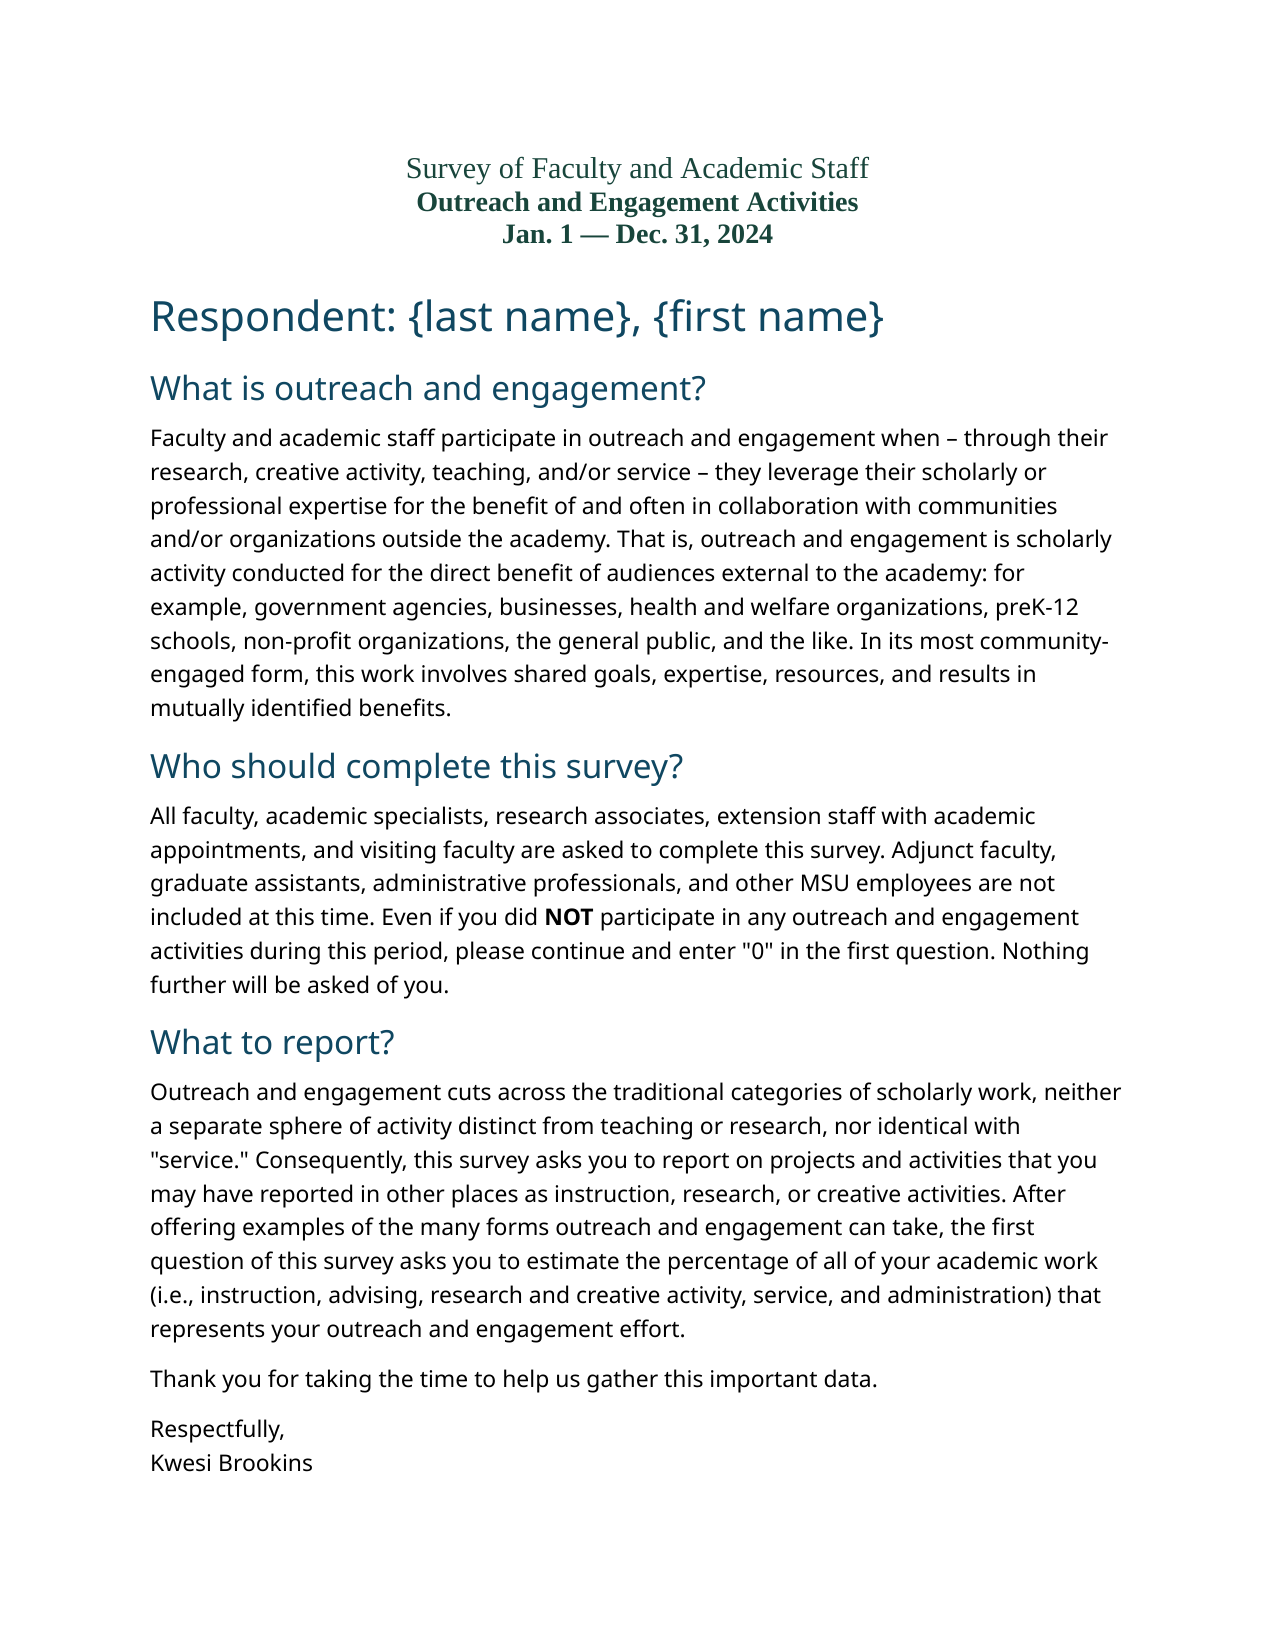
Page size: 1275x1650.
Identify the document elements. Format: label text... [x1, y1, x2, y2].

text Faculty and academic staff participate in outreach and engagement when – through their research, creative activity, teaching, and/or service – they leverage their scholarly or professional expertise for the benefit of and often in collaboration with communities and/or organizations outside the academy. That is, outreach and engagement is scholarly activity conducted for the direct benefit of audiences external to the academy: for example, government agencies, businesses, health and welfare organizations, preK-12 schools, non-profit organizations, the general public, and the like. In its most community-engaged form, this work involves shared goals, expertise, resources, and results in mutually identified benefits. [150, 422, 1125, 723]
text All faculty, academic specialists, research associates, extension staff with academic appointments, and visiting faculty are asked to complete this survey. Adjunct faculty, graduate assistants, administrative professionals, and other MSU employees are not included at this time. Even if you did NOT participate in any outreach and engagement activities during this period, please continue and enter "0" in the first question. Nothing further will be asked of you. [150, 800, 1125, 1000]
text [150, 1413, 1125, 1478]
subtitle What to report? [150, 1019, 1125, 1064]
text Thank you for taking the time to help us gather this important data. [150, 1363, 1125, 1394]
subtitle What is outreach and engagement? [150, 365, 1125, 410]
subtitle Who should complete this survey? [150, 743, 1125, 788]
subtitle Respondent: {last name}, {first name} [150, 287, 1125, 344]
text Survey of Faculty and Academic Staff Outreach and Engagement Activities Jan. 1 — Dec. 31, 2024 [150, 150, 1125, 249]
text Outreach and engagement cuts across the traditional categories of scholarly work, neither a separate sphere of activity distinct from teaching or research, nor identical with "service." Consequently, this survey asks you to report on projects and activities that you may have reported in other places as instruction, research, or creative activities. After offering examples of the many forms outreach and engagement can take, the first question of this survey asks you to estimate the percentage of all of your academic work (i.e., instruction, advising, research and creative activity, service, and administration) that represents your outreach and engagement effort. [150, 1076, 1125, 1344]
